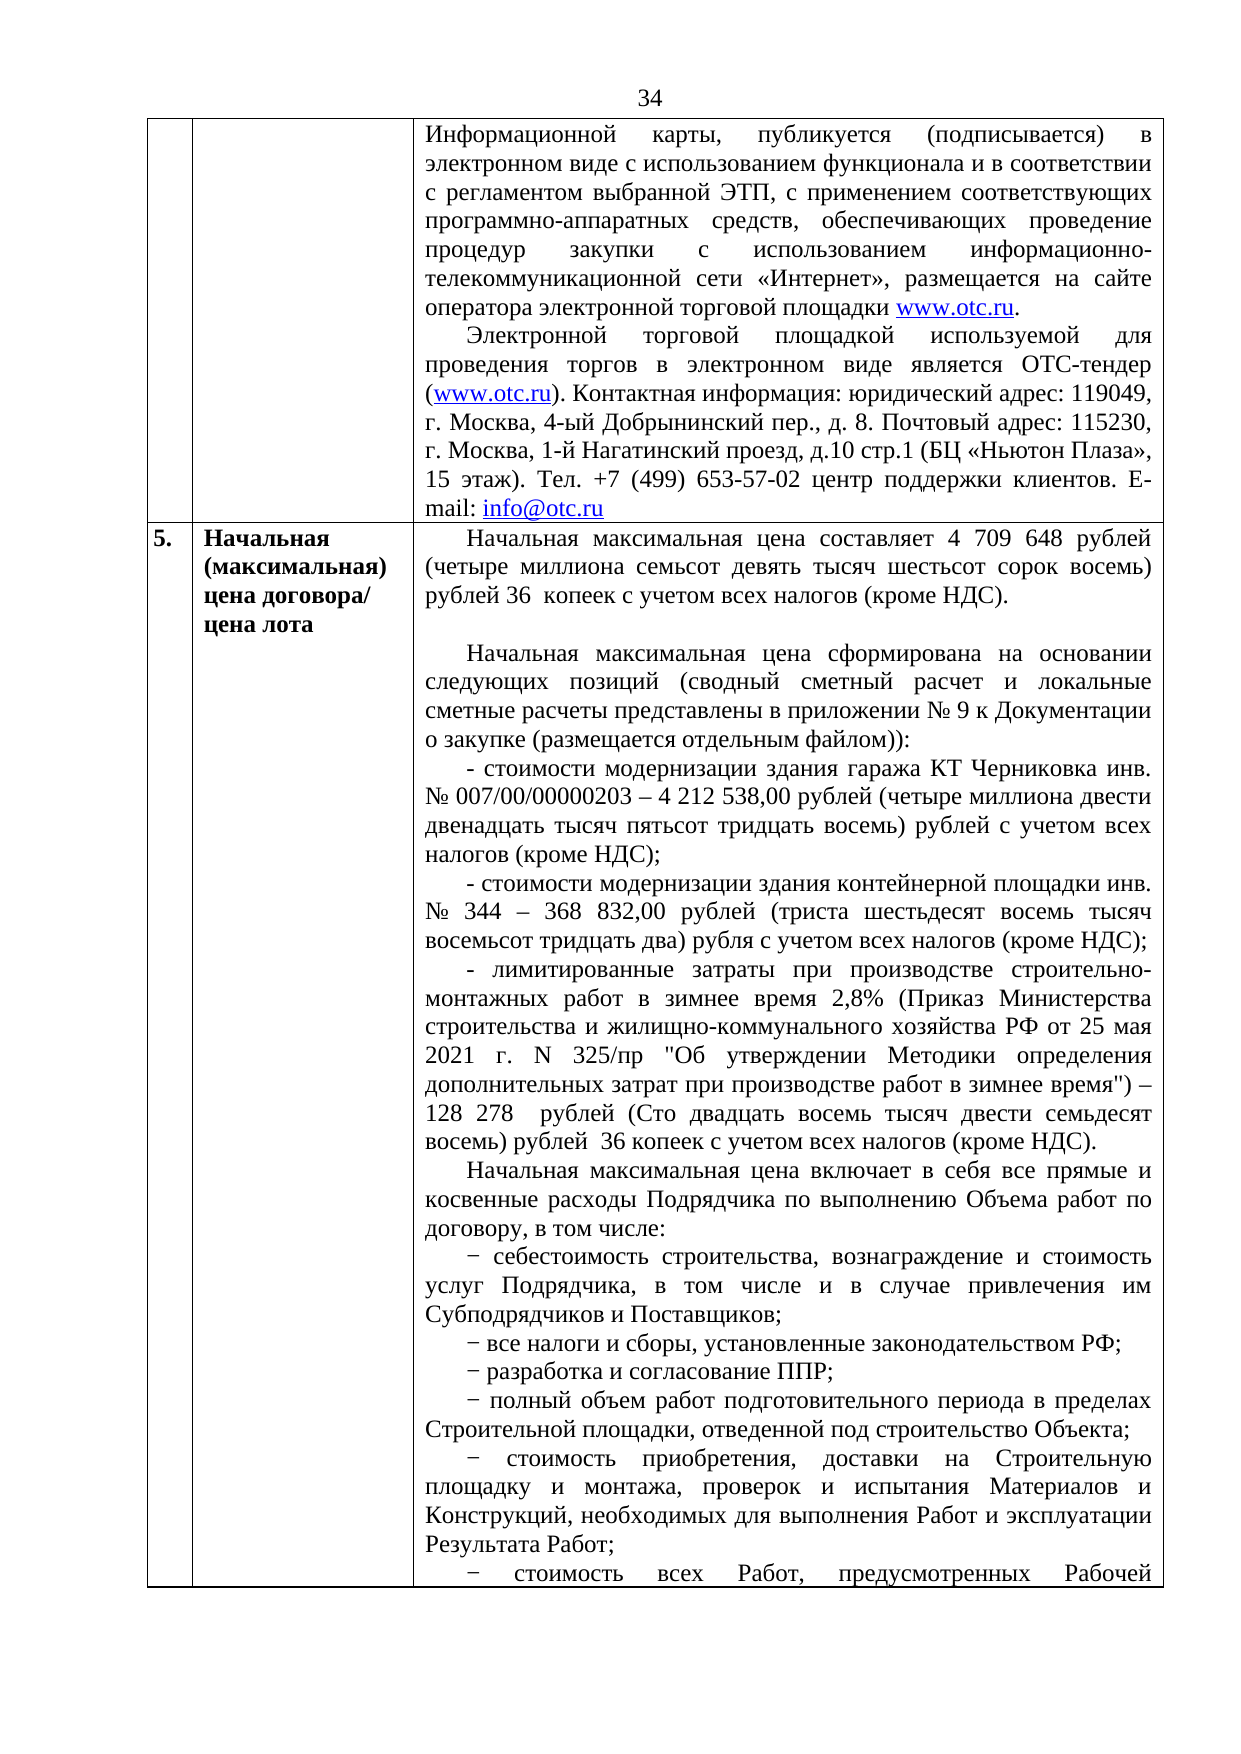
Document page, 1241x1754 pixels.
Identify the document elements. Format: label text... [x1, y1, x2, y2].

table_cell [193, 523, 413, 1586]
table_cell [193, 119, 413, 522]
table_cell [414, 119, 1163, 522]
table_cell 5. [148, 523, 192, 1586]
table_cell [414, 523, 1163, 1586]
table_cell 4. [148, 119, 192, 522]
